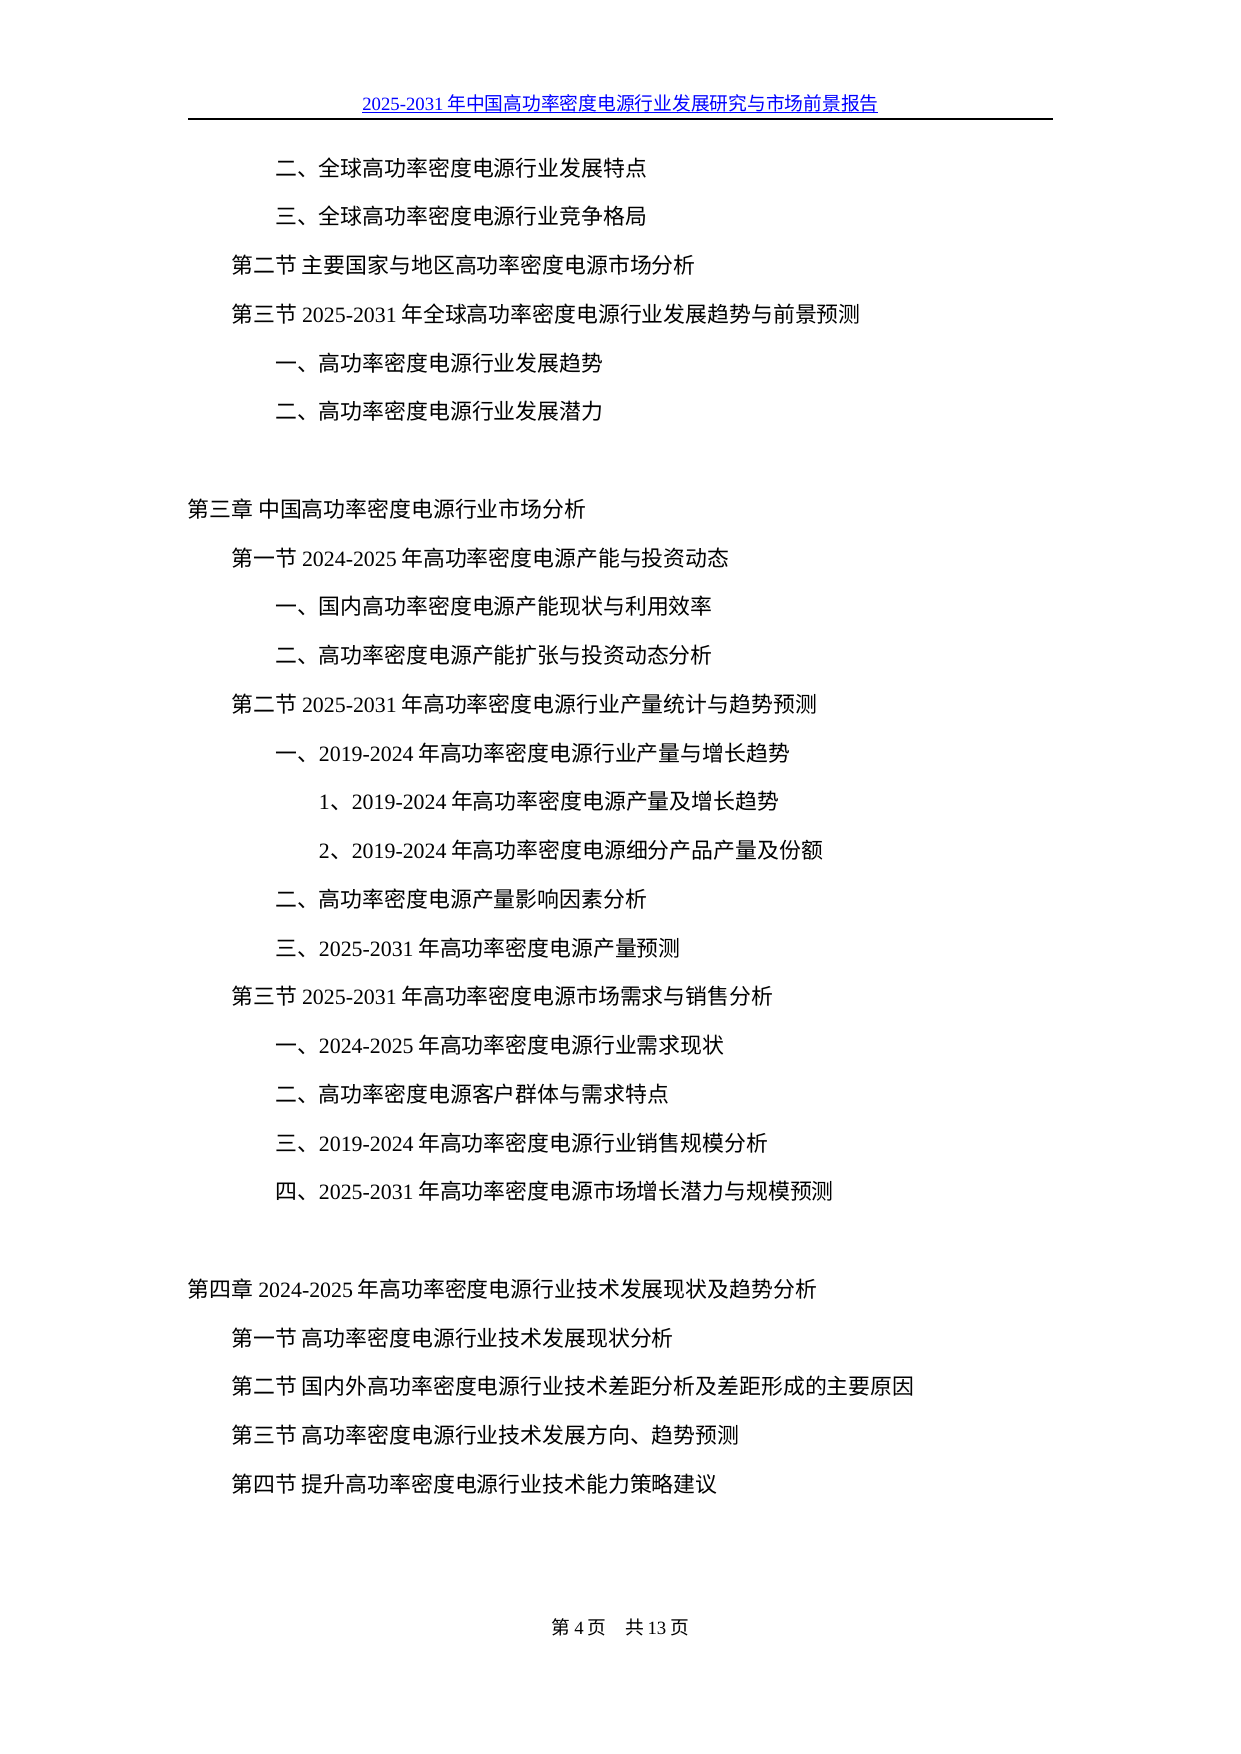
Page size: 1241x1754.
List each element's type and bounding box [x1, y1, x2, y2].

text [187, 150, 1053, 1499]
